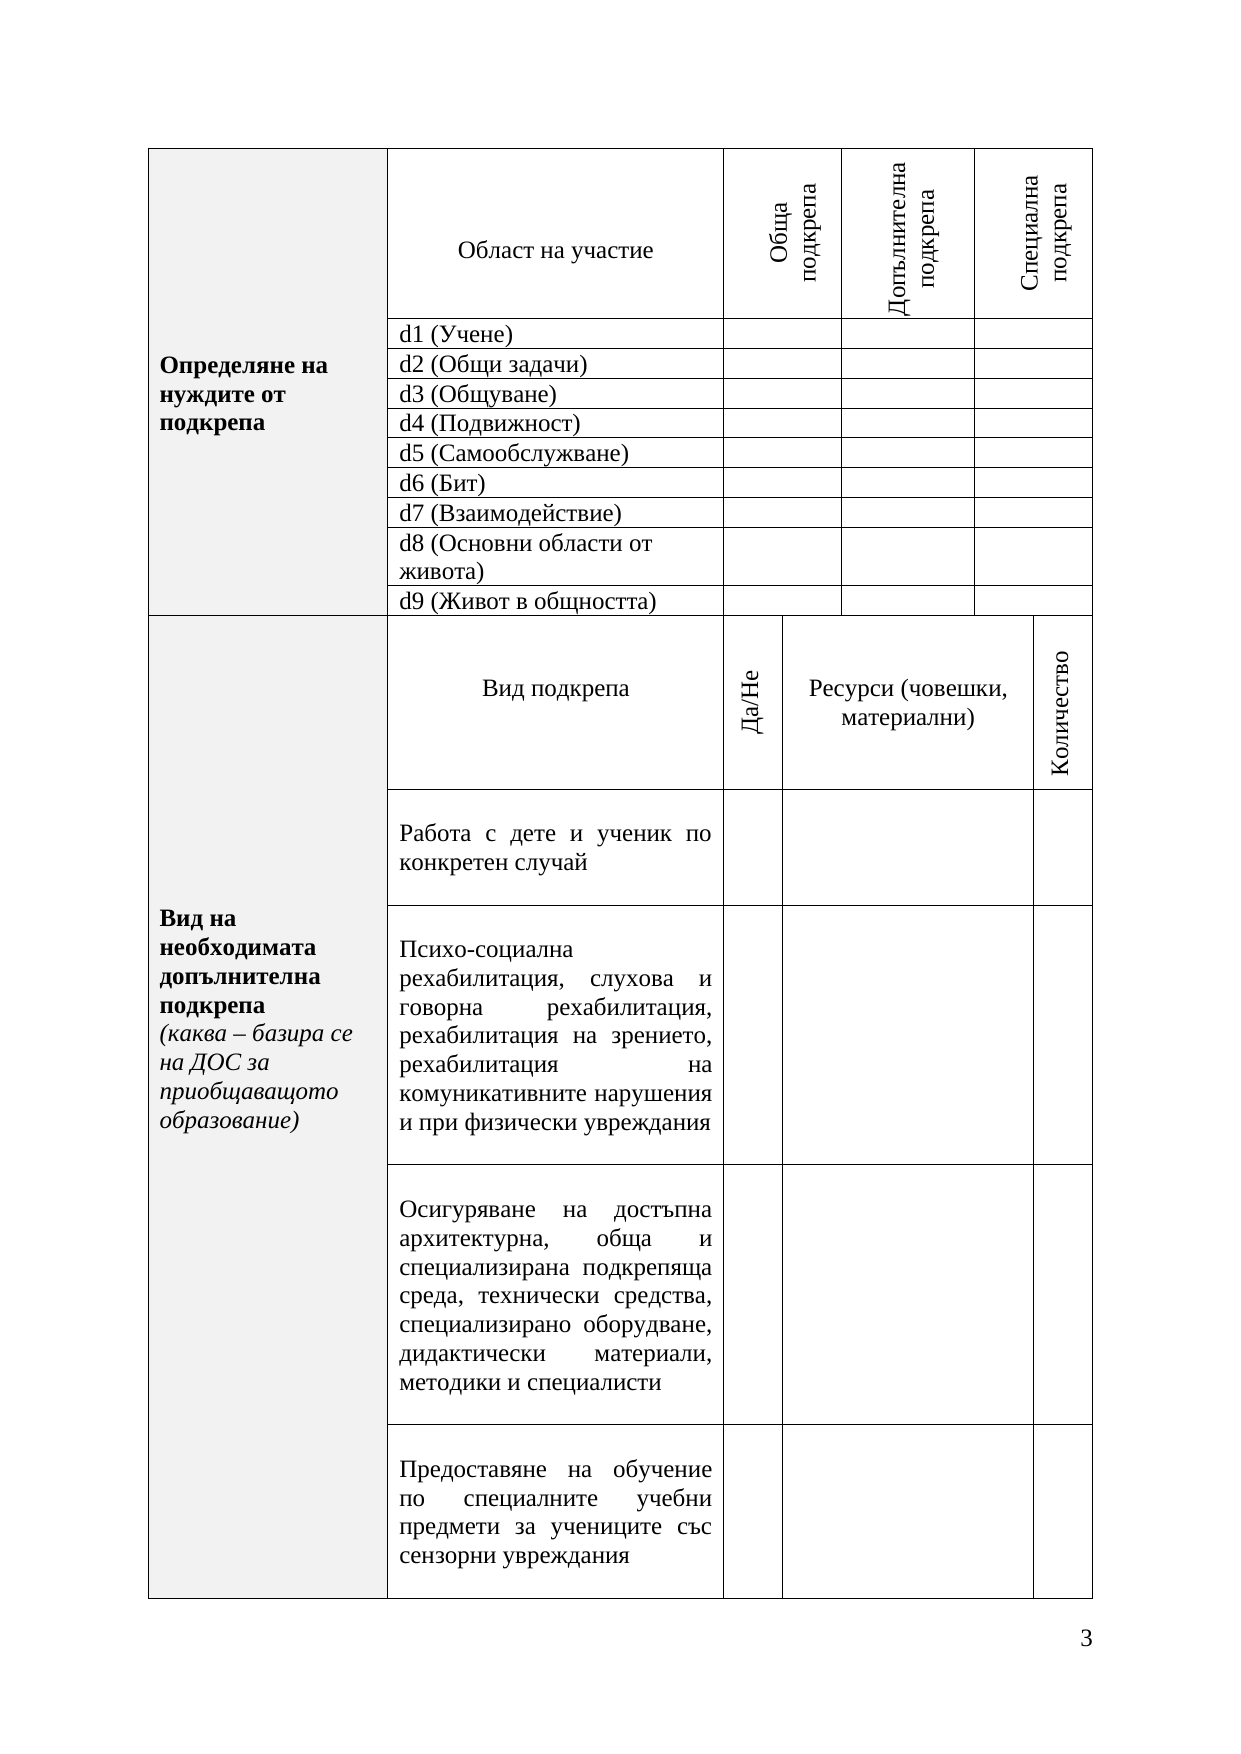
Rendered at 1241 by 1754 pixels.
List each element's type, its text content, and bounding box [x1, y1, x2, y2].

table_cell [975, 528, 1092, 585]
table_cell [1034, 790, 1092, 904]
table_cell [724, 468, 841, 497]
table_cell Ресурси (човешки, материални) [783, 616, 1033, 788]
table_cell [724, 1165, 782, 1424]
table_cell [842, 468, 974, 497]
table_cell Психо-социална рехабилитация, слухова и говорна рехабилитация, рехабилитация на зрението, рехабилитация на комуникативните нарушения и при физически увреждания [388, 906, 723, 1164]
table_cell Област на участие [388, 149, 723, 318]
table_cell [724, 790, 782, 904]
table_cell [842, 498, 974, 527]
table_cell Определяне на нуждите от подкрепа [149, 149, 387, 615]
table_cell d1 (Учене) [388, 319, 723, 348]
table_cell [975, 409, 1092, 437]
table_cell [975, 349, 1092, 378]
table_cell d8 (Основни области от живота) [388, 528, 723, 585]
table_cell [1034, 1425, 1092, 1598]
table_cell [724, 528, 841, 585]
table_cell Количество [1034, 616, 1092, 788]
table_cell Вид на необходимата допълнителна подкрепа (каква – базира се на ДОС за приобщаващото образование) Вид на необходимата допълнителна подкрепа (каква – базира се на ДОС за приобщаващото образование) [149, 616, 387, 1598]
table_cell Предоставяне на обучение по специалните учебни предмети за учениците със сензорни увреждания [388, 1425, 723, 1598]
table_cell [724, 498, 841, 527]
table_cell Специална подкрепа [975, 149, 1092, 318]
table_cell d4 (Подвижност) [388, 409, 723, 437]
table_cell [975, 468, 1092, 497]
table_cell Работа с дете и ученик по конкретен случай [388, 790, 723, 904]
table_cell [724, 586, 841, 615]
table_cell Осигуряване на достъпна архитектурна, обща и специализирана подкрепяща среда, технически средства, специализирано оборудване, дидактически материали, методики и специалисти [388, 1165, 723, 1424]
table_cell [724, 379, 841, 407]
table_cell [724, 1425, 782, 1598]
table_cell d5 (Самообслужване) [388, 438, 723, 467]
table_cell [724, 409, 841, 437]
table_cell [783, 790, 1033, 904]
table_cell d6 (Бит) [388, 468, 723, 497]
table_cell d7 (Взаимодействие) [388, 498, 723, 527]
table_cell d9 (Живот в общността) [388, 586, 723, 615]
table_cell [724, 438, 841, 467]
table_cell d2 (Общи задачи) [388, 349, 723, 378]
table_cell [975, 586, 1092, 615]
table_cell [842, 438, 974, 467]
table_cell [724, 349, 841, 378]
table_cell [975, 379, 1092, 407]
table_cell [842, 379, 974, 407]
table_cell [783, 1165, 1033, 1424]
table_cell [783, 1425, 1033, 1598]
table_cell [842, 409, 974, 437]
table_cell [783, 906, 1033, 1164]
table_cell [724, 319, 841, 348]
table_cell [1034, 1165, 1092, 1424]
table_cell Допълнителна подкрепа [842, 149, 974, 318]
table_cell Да/Не [724, 616, 782, 788]
table_cell d3 (Общуване) [388, 379, 723, 407]
table_cell [975, 319, 1092, 348]
table_cell [842, 586, 974, 615]
table_cell [1034, 906, 1092, 1164]
table_cell [842, 319, 974, 348]
table_cell [842, 528, 974, 585]
table_cell [842, 349, 974, 378]
table_cell [724, 906, 782, 1164]
table_cell Обща подкрепа [724, 149, 841, 318]
table_cell [975, 498, 1092, 527]
table_cell [975, 438, 1092, 467]
table_cell Вид подкрепа [388, 616, 723, 788]
